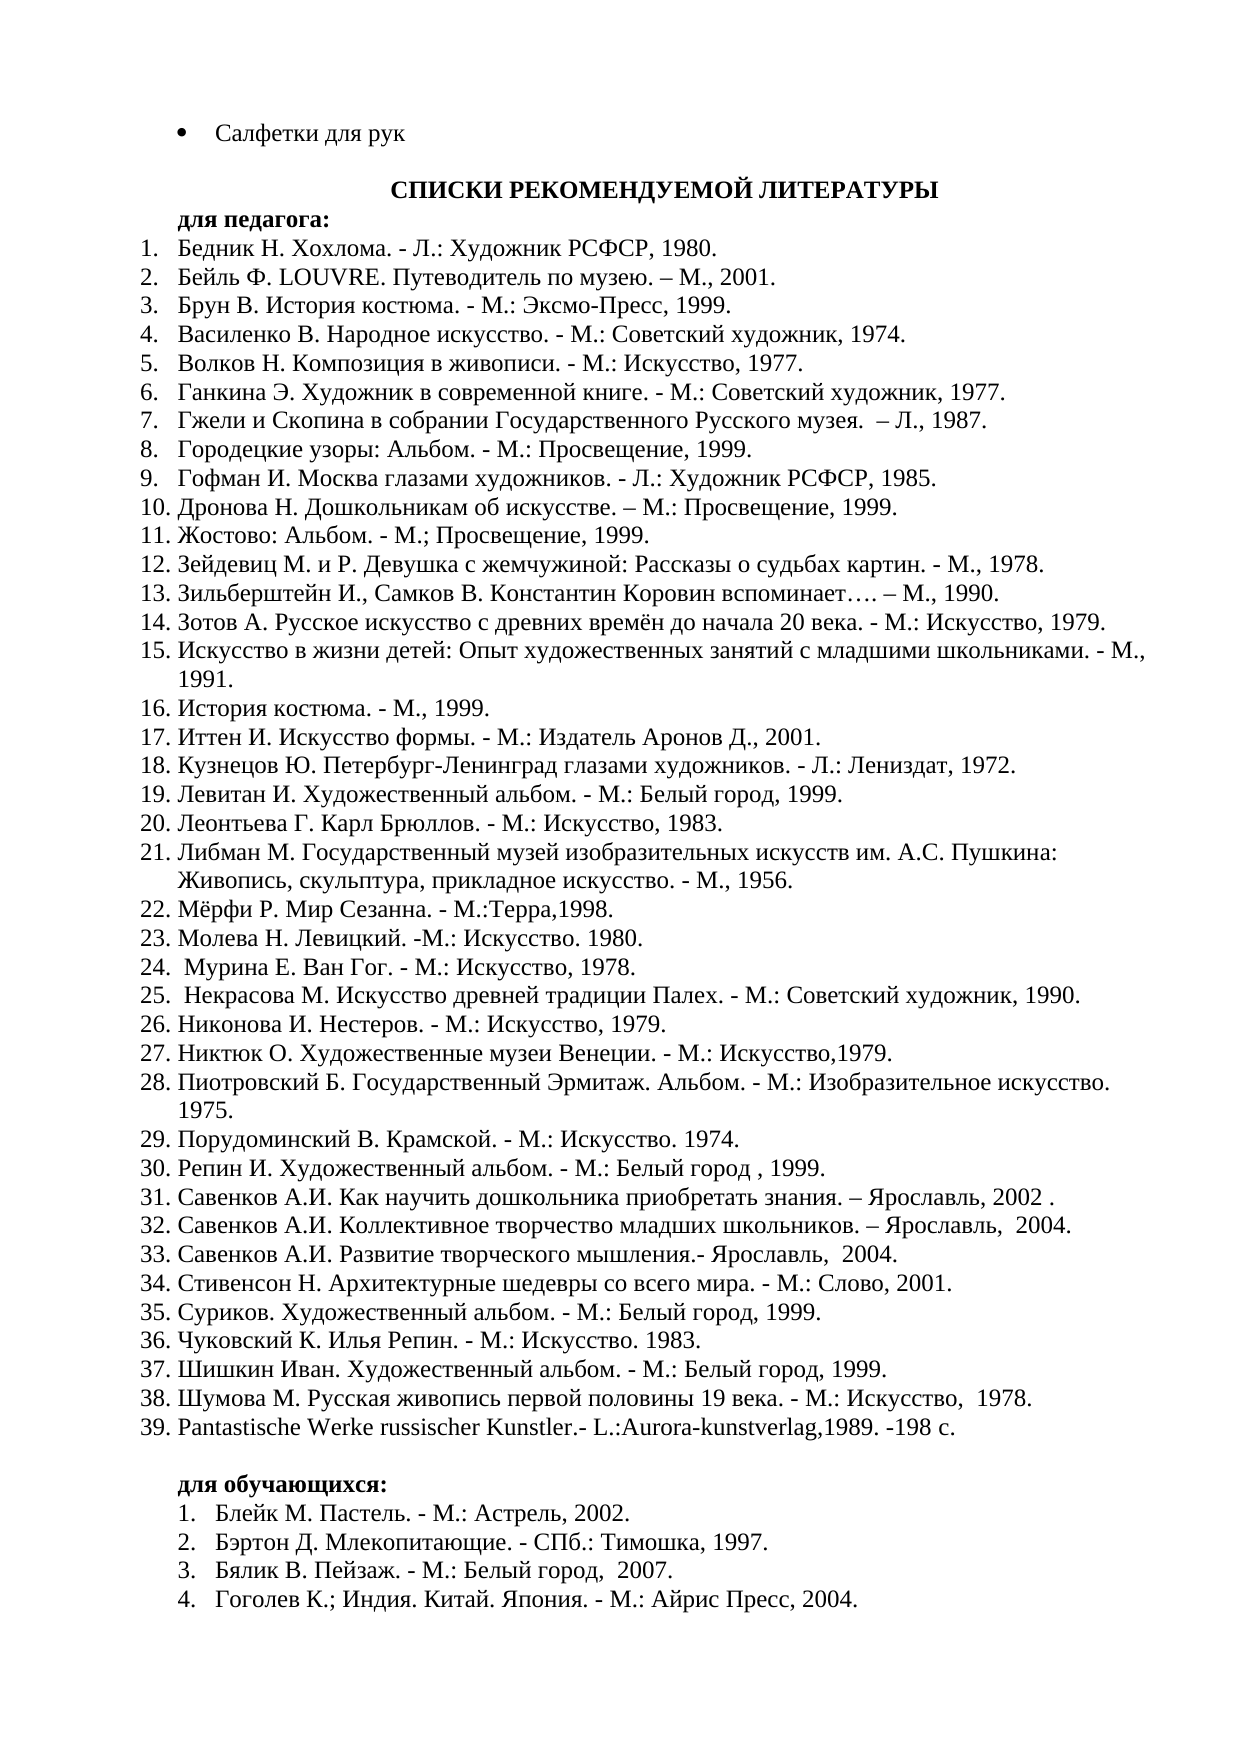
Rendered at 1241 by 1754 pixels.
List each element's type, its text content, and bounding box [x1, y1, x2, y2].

list Молева Н. Левицкий. -М.: Искусство. 1980. [140, 923, 1152, 952]
list Волков Н. Композиция в живописи. - М.: Искусство, 1977. [140, 348, 1152, 377]
list Василенко В. Народное искусство. - М.: Советский художник, 1974. [140, 319, 1152, 348]
list Бялик В. Пейзаж. - М.: Белый город, 2007. [177, 1556, 1152, 1584]
list Брун В. История костюма. - М.: Эксмо-Пресс, 1999. [140, 291, 1152, 319]
list Савенков А.И. Как научить дошкольника приобретать знания. – Ярославль, 2002 . [140, 1182, 1152, 1211]
list Никтюк О. Художественные музеи Венеции. - М.: Искусство,1979. [140, 1038, 1152, 1067]
list Пиотровский Б. Государственный Эрмитаж. Альбом. - М.: Изобразительное искусство. 1975. [140, 1067, 1152, 1124]
list Бэртон Д. Млекопитающие. - СПб.: Тимошка, 1997. [177, 1527, 1152, 1556]
list Савенков А.И. Развитие творческого мышления.- Ярославль, 2004. [140, 1239, 1152, 1268]
list Городецкие узоры: Альбом. - М.: Просвещение, 1999. [140, 434, 1152, 463]
list Некрасова М. Искусство древней традиции Палех. - М.: Советский художник, 1990. [140, 981, 1152, 1009]
list Либман М. Государственный музей изобразительных искусств им. А.С. Пушкина: Живопись, скульптура, прикладное искусство. - М., 1956. [140, 837, 1152, 894]
list Репин И. Художественный альбом. - М.: Белый город , 1999. [140, 1153, 1152, 1182]
list Блейк М. Пастель. - М.: Астрель, 2002. [177, 1498, 1152, 1527]
list Жостово: Альбом. - М.; Просвещение, 1999. [140, 521, 1152, 549]
list Стивенсон Н. Архитектурные шедевры со всего мира. - М.: Слово, 2001. [140, 1268, 1152, 1297]
list Зотов А. Русское искусство с древних времён до начала 20 века. - М.: Искусство, 1979. [140, 607, 1152, 636]
text для педагога: [177, 204, 1152, 233]
list Ганкина Э. Художник в современной книге. - М.: Советский художник, 1977. [140, 377, 1152, 406]
list Шишкин Иван. Художественный альбом. - М.: Белый город, 1999. [140, 1354, 1152, 1383]
list Суриков. Художественный альбом. - М.: Белый город, 1999. [140, 1297, 1152, 1326]
list Дронова Н. Дошкольникам об искусстве. – M.: Просвещение, 1999. [140, 492, 1152, 521]
list Кузнецов Ю. Петербург-Ленинград глазами художников. - Л.: Лениздат, 1972. [140, 751, 1152, 779]
list Салфетки для рук [177, 118, 1152, 147]
list Зейдевиц М. и Р. Девушка с жемчужиной: Рассказы о судьбах картин. - М., 1978. [140, 549, 1152, 578]
list Иттен И. Искусство формы. - М.: Издатель Аронов Д., 2001. [140, 722, 1152, 751]
text СПИСКИ РЕКОМЕНДУЕМОЙ ЛИТЕРАТУРЫ [177, 176, 1152, 204]
list Левитан И. Художественный альбом. - М.: Белый город, 1999. [140, 779, 1152, 808]
text для обучающихся: [177, 1469, 1152, 1498]
list Шумова М. Русская живопись первой половины 19 века. - М.: Искусство, 1978. [140, 1383, 1152, 1412]
list Pantastische Werke russischer Kunstler.- L.:Aurora-kunstverlag,1989. -198 с. [140, 1412, 1152, 1441]
list Мёрфи Р. Мир Сезанна. - М.:Терра,1998. [140, 894, 1152, 923]
list Бедник Н. Хохлома. - Л.: Художник РСФСР, 1980. [140, 233, 1152, 262]
list Никонова И. Нестеров. - М.: Искусство, 1979. [140, 1009, 1152, 1038]
list Мурина Е. Ван Гог. - М.: Искусство, 1978. [140, 952, 1152, 981]
list История костюма. - М., 1999. [140, 693, 1152, 722]
list Зильберштейн И., Самков В. Константин Коровин вспоминает…. – М., 1990. [140, 578, 1152, 607]
list Гофман И. Москва глазами художников. - Л.: Художник РСФСР, 1985. [140, 463, 1152, 492]
list Гжели и Скопина в собрании Государственного Русского музея. – Л., 1987. [140, 406, 1152, 434]
list Искусство в жизни детей: Опыт художественных занятий с младшими школьниками. - М., 1991. [140, 636, 1152, 693]
list Гоголев К.; Индия. Китай. Япония. - М.: Айрис Пресс, 2004. [177, 1584, 1152, 1613]
list Чуковский К. Илья Репин. - М.: Искусство. 1983. [140, 1326, 1152, 1354]
list Леонтьева Г. Карл Брюллов. - М.: Искусство, 1983. [140, 808, 1152, 837]
list Порудоминский В. Крамской. - М.: Искусство. 1974. [140, 1124, 1152, 1153]
list Савенков А.И. Коллективное творчество младших школьников. – Ярославль, 2004. [140, 1211, 1152, 1239]
list Бейль Ф. LOUVRE. Путеводитель по музею. – М., 2001. [140, 262, 1152, 291]
